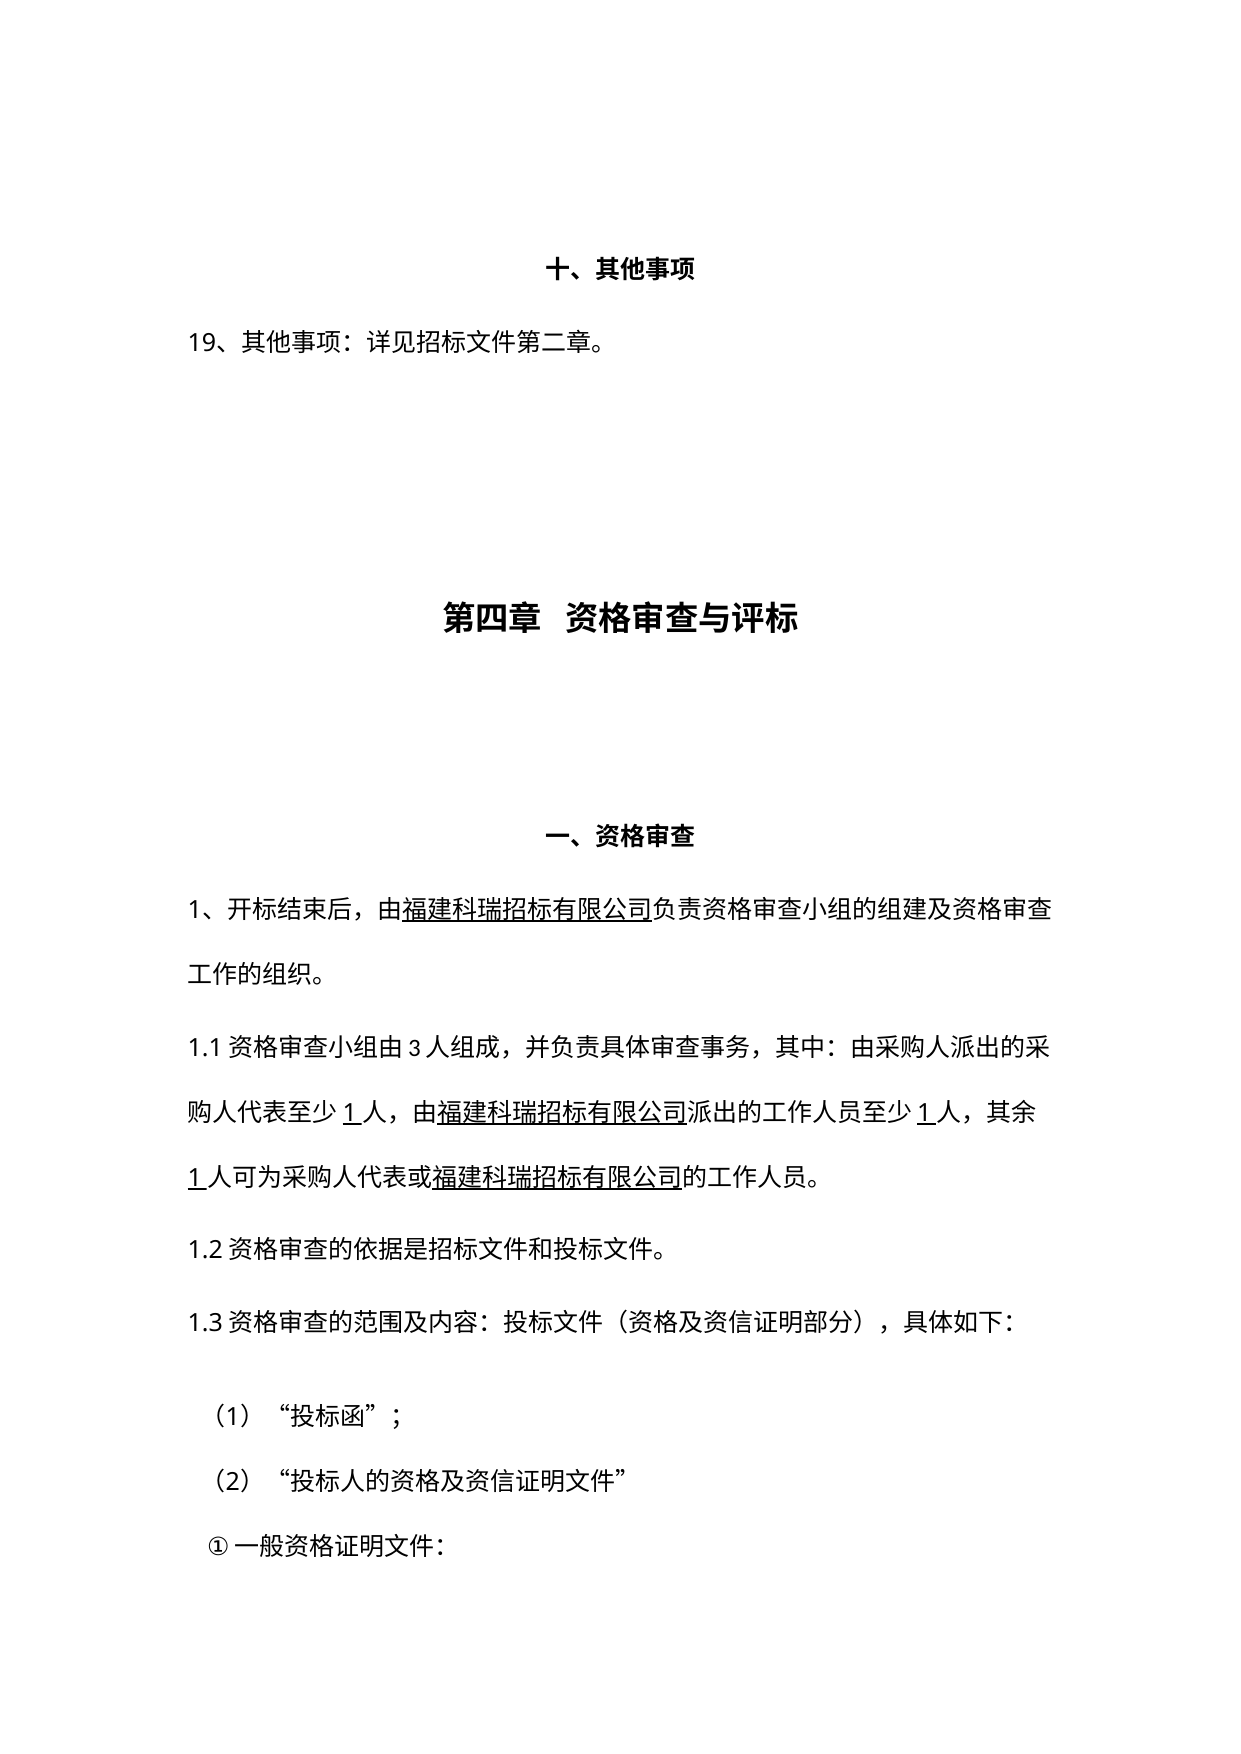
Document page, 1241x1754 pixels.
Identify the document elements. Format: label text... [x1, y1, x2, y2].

text 十、其他事项 [187, 235, 1053, 300]
text 19、其他事项：详见招标文件第二章。 [187, 308, 1053, 373]
text （1）“投标函”； （2）“投标人的资格及资信证明文件” ①一般资格证明文件： [187, 1382, 1053, 1577]
text 1、开标结束后，由福建科瑞招标有限公司负责资格审查小组的组建及资格审查工作的组织。 [187, 875, 1053, 1005]
text 第四章 资格审查与评标 [187, 583, 1053, 648]
text 1.1资格审查小组由3人组成，并负责具体审查事务，其中：由采购人派出的采购人代表至少1人，由福建科瑞招标有限公司派出的工作人员至少1人，其余1人可为采购人代表或福建科瑞招标有限公司的工作人员。 [187, 1013, 1053, 1208]
text 一、资格审查 [187, 802, 1053, 867]
text 1.3资格审查的范围及内容：投标文件（资格及资信证明部分），具体如下： [187, 1288, 1053, 1353]
text 1.2资格审查的依据是招标文件和投标文件。 [187, 1215, 1053, 1280]
